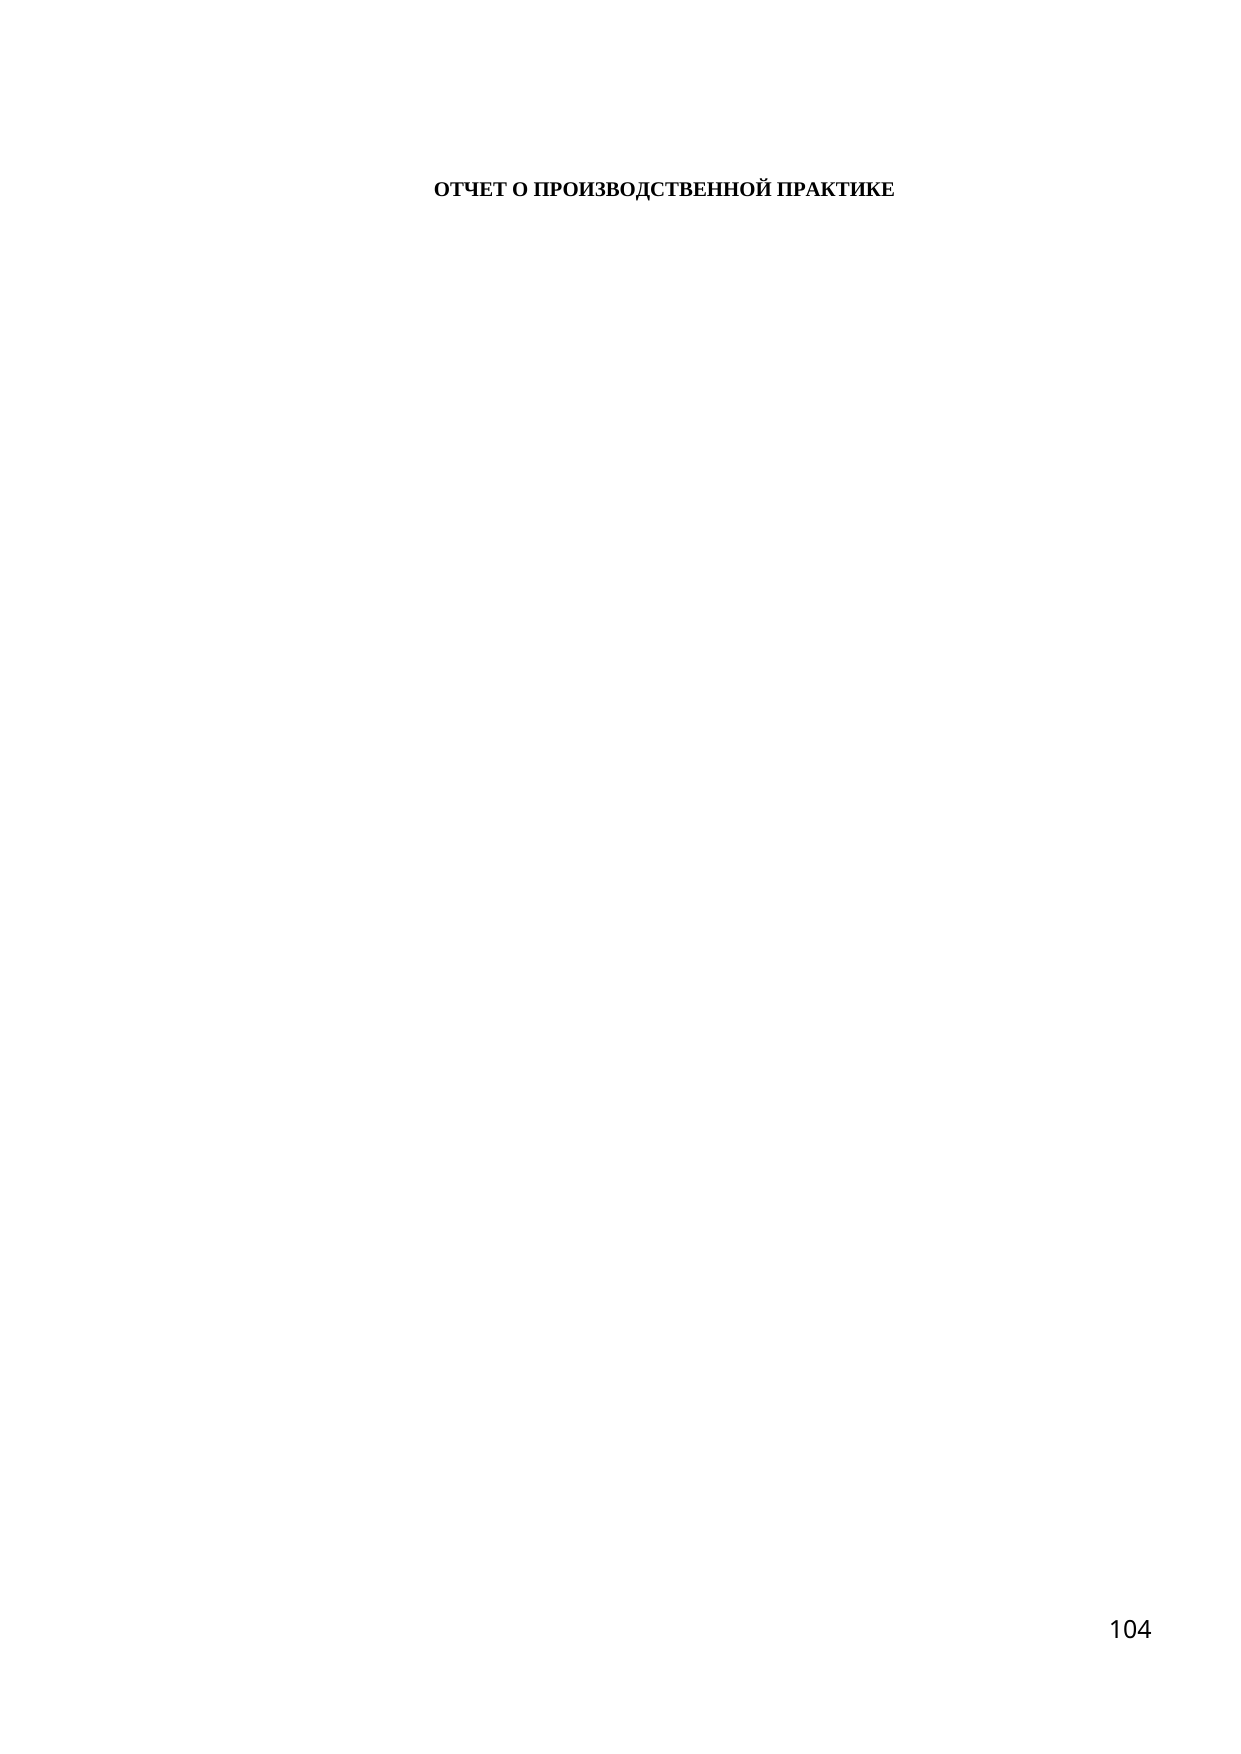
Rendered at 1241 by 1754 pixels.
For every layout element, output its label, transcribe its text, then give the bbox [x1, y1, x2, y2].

text Отчет о производственной практике [177, 177, 1152, 201]
